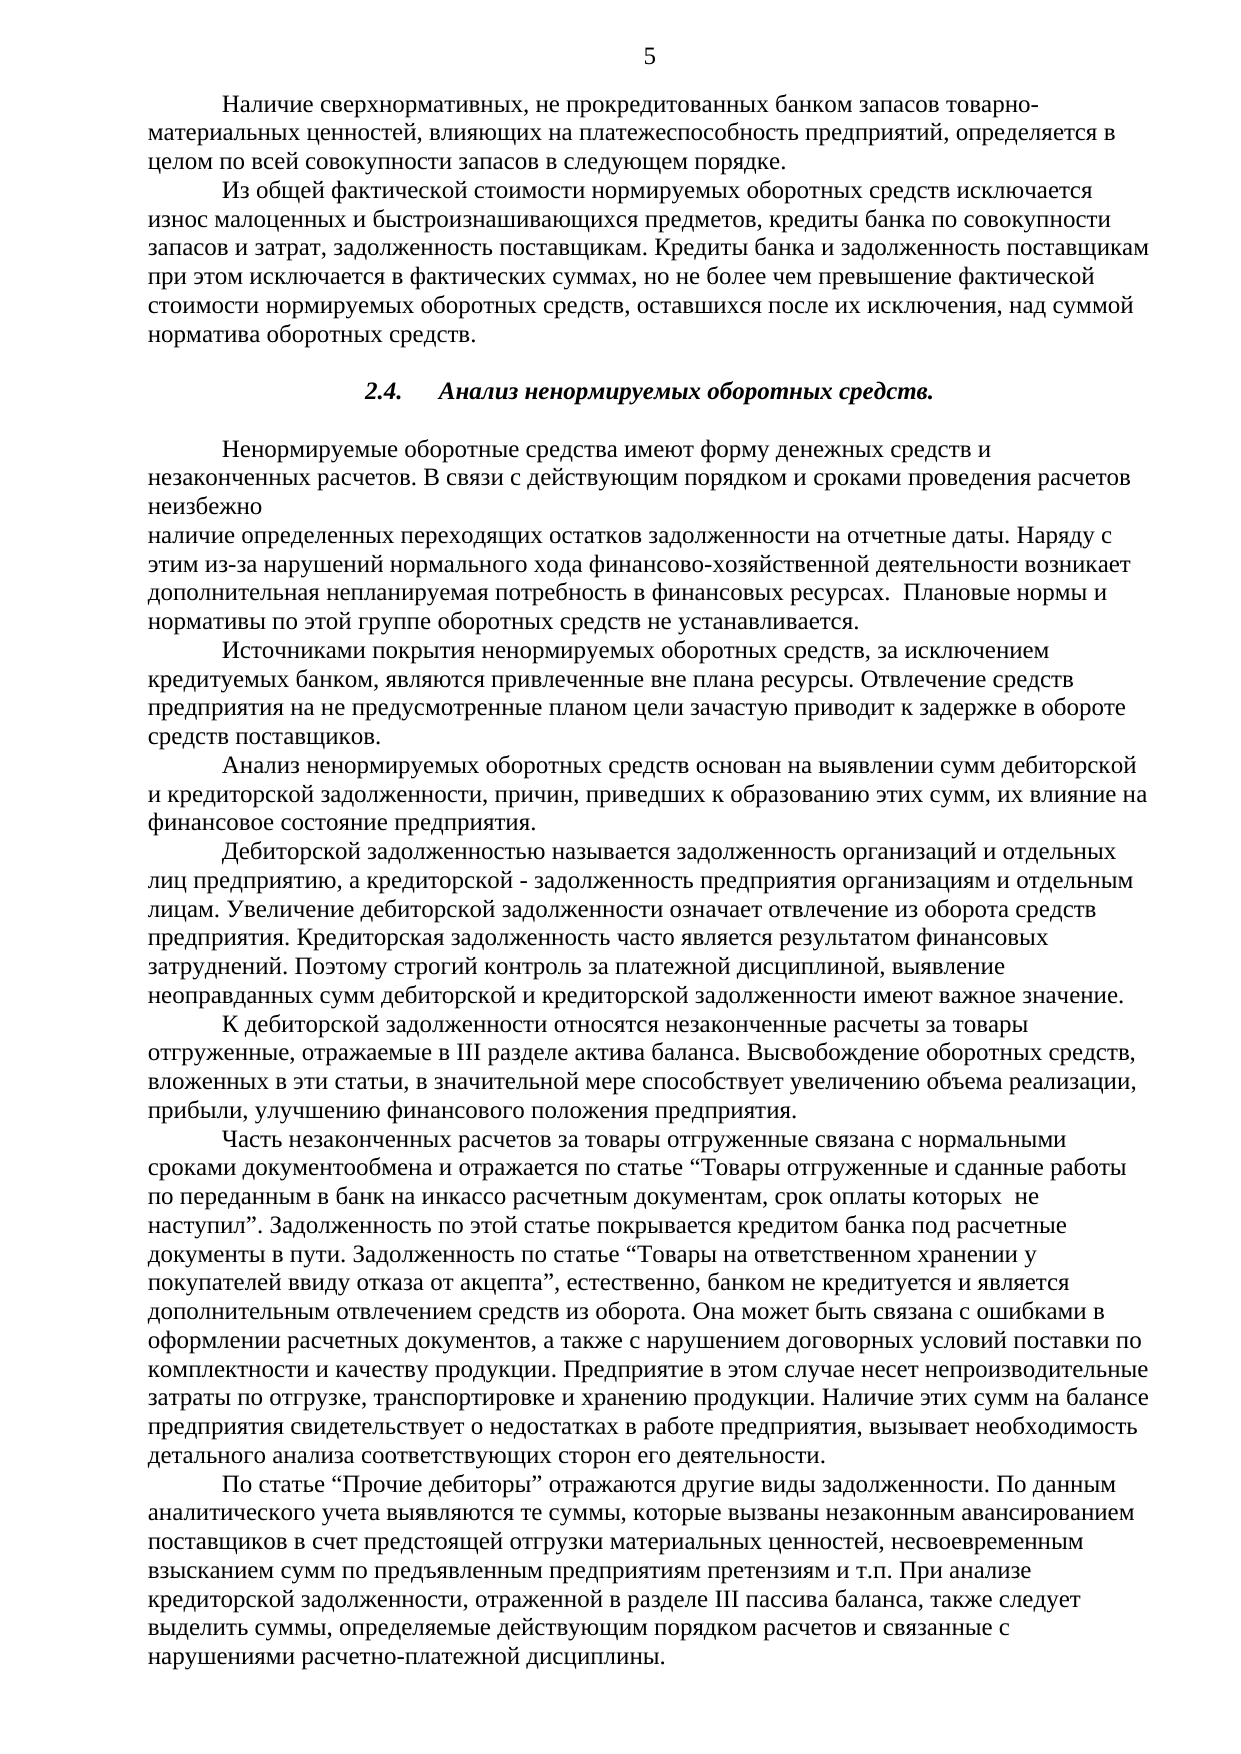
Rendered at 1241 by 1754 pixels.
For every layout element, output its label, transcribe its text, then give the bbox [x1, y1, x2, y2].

text аналитического учета выявляются те суммы, которые вызваны незаконным авансированием поставщиков в счет предстоящей отгрузки материальных ценностей, несвоевременным взысканием сумм по предъявленным предприятиям претензиям и т.п. При анализе кредиторской задолженности, отраженной в разделе III пассива баланса, также следует выделить суммы, определяемые действующим порядком расчетов и связанные с нарушениями расчетно-платежной дисциплины. [148, 1497, 1152, 1670]
text Из общей фактической стоимости нормируемых оборотных средств исключается износ малоценных и быстроизнашивающихся предметов, кредиты банка по совокупности запасов и затрат, задолженность поставщикам. Кредиты банка и задолженность поставщикам при этом исключается в фактических суммах, но не более чем превышение фактической стоимости нормируемых оборотных средств, оставшихся после их исключения, над суммой норматива оборотных средств. [148, 175, 1152, 347]
text Источниками покрытия ненормируемых оборотных средств, за исключением кредитуемых банком, являются привлеченные вне плана ресурсы. Отвлечение средств предприятия на не предусмотренные планом цели зачастую приводит к задержке в обороте средств поставщиков. [148, 635, 1152, 750]
text Дебиторской задолженностью называется задолженность организаций и отдельных лиц предприятию, а кредиторской - задолженность предприятия организациям и отдельным [148, 836, 1152, 894]
text наличие определенных переходящих остатков задолженности на отчетные даты. Наряду с этим из-за нарушений нормального хода финансово-хозяйственной деятельности возникает дополнительная непланируемая потребность в финансовых ресурсах. Плановые нормы и нормативы по этой группе оборотных средств не устанавливается. [148, 520, 1152, 635]
text лицам. Увеличение дебиторской задолженности означает отвлечение из оборота средств предприятия. Кредиторская задолженность часто является результатом финансовых затруднений. Поэтому строгий контроль за платежной дисциплиной, выявление неоправданных сумм дебиторской и кредиторской задолженности имеют важное значение. [148, 894, 1152, 1009]
text По статье “Прочие дебиторы” отражаются другие виды задолженности. По данным [148, 1469, 1152, 1497]
text К дебиторской задолженности относятся незаконченные расчеты за товары отгруженные, отражаемые в III разделе актива баланса. Высвобождение оборотных средств, вложенных в эти статьи, в значительной мере способствует увеличению объема реализации, прибыли, улучшению финансового положения предприятия. [148, 1009, 1152, 1124]
text Ненормируемые оборотные средства имеют форму денежных средств и незаконченных расчетов. В связи с действующим порядком и сроками проведения расчетов неизбежно [148, 434, 1152, 520]
subtitle 2.4. Анализ ненормируемых оборотных средств. [148, 376, 1152, 405]
text Анализ ненормируемых оборотных средств основан на выявлении сумм дебиторской и кредиторской задолженности, причин, приведших к образованию этих сумм, их влияние на финансовое состояние предприятия. [148, 750, 1152, 836]
text Часть незаконченных расчетов за товары отгруженные связана с нормальными сроками документообмена и отражается по статье “Товары отгруженные и сданные работы по переданным в банк на инкассо расчетным документам, срок оплаты которых не наступил”. Задолженность по этой статье покрывается кредитом банка под расчетные документы в пути. Задолженность по статье “Товары на ответственном хранении у покупателей ввиду отказа от акцепта”, естественно, банком не кредитуется и является дополнительным отвлечением средств из оборота. Она может быть связана с ошибками в оформлении расчетных документов, а также с нарушением договорных условий поставки по комплектности и качеству продукции. Предприятие в этом случае несет непроизводительные затраты по отгрузке, транспортировке и хранению продукции. Наличие этих сумм на балансе предприятия свидетельствует о недостатках в работе предприятия, вызывает необходимость детального анализа соответствующих сторон его деятельности. [148, 1124, 1152, 1469]
text Наличие сверхнормативных, не прокредитованных банком запасов товарно-материальных ценностей, влияющих на платежеспособность предприятий, определяется в целом по всей совокупности запасов в следующем порядке. [148, 89, 1152, 175]
